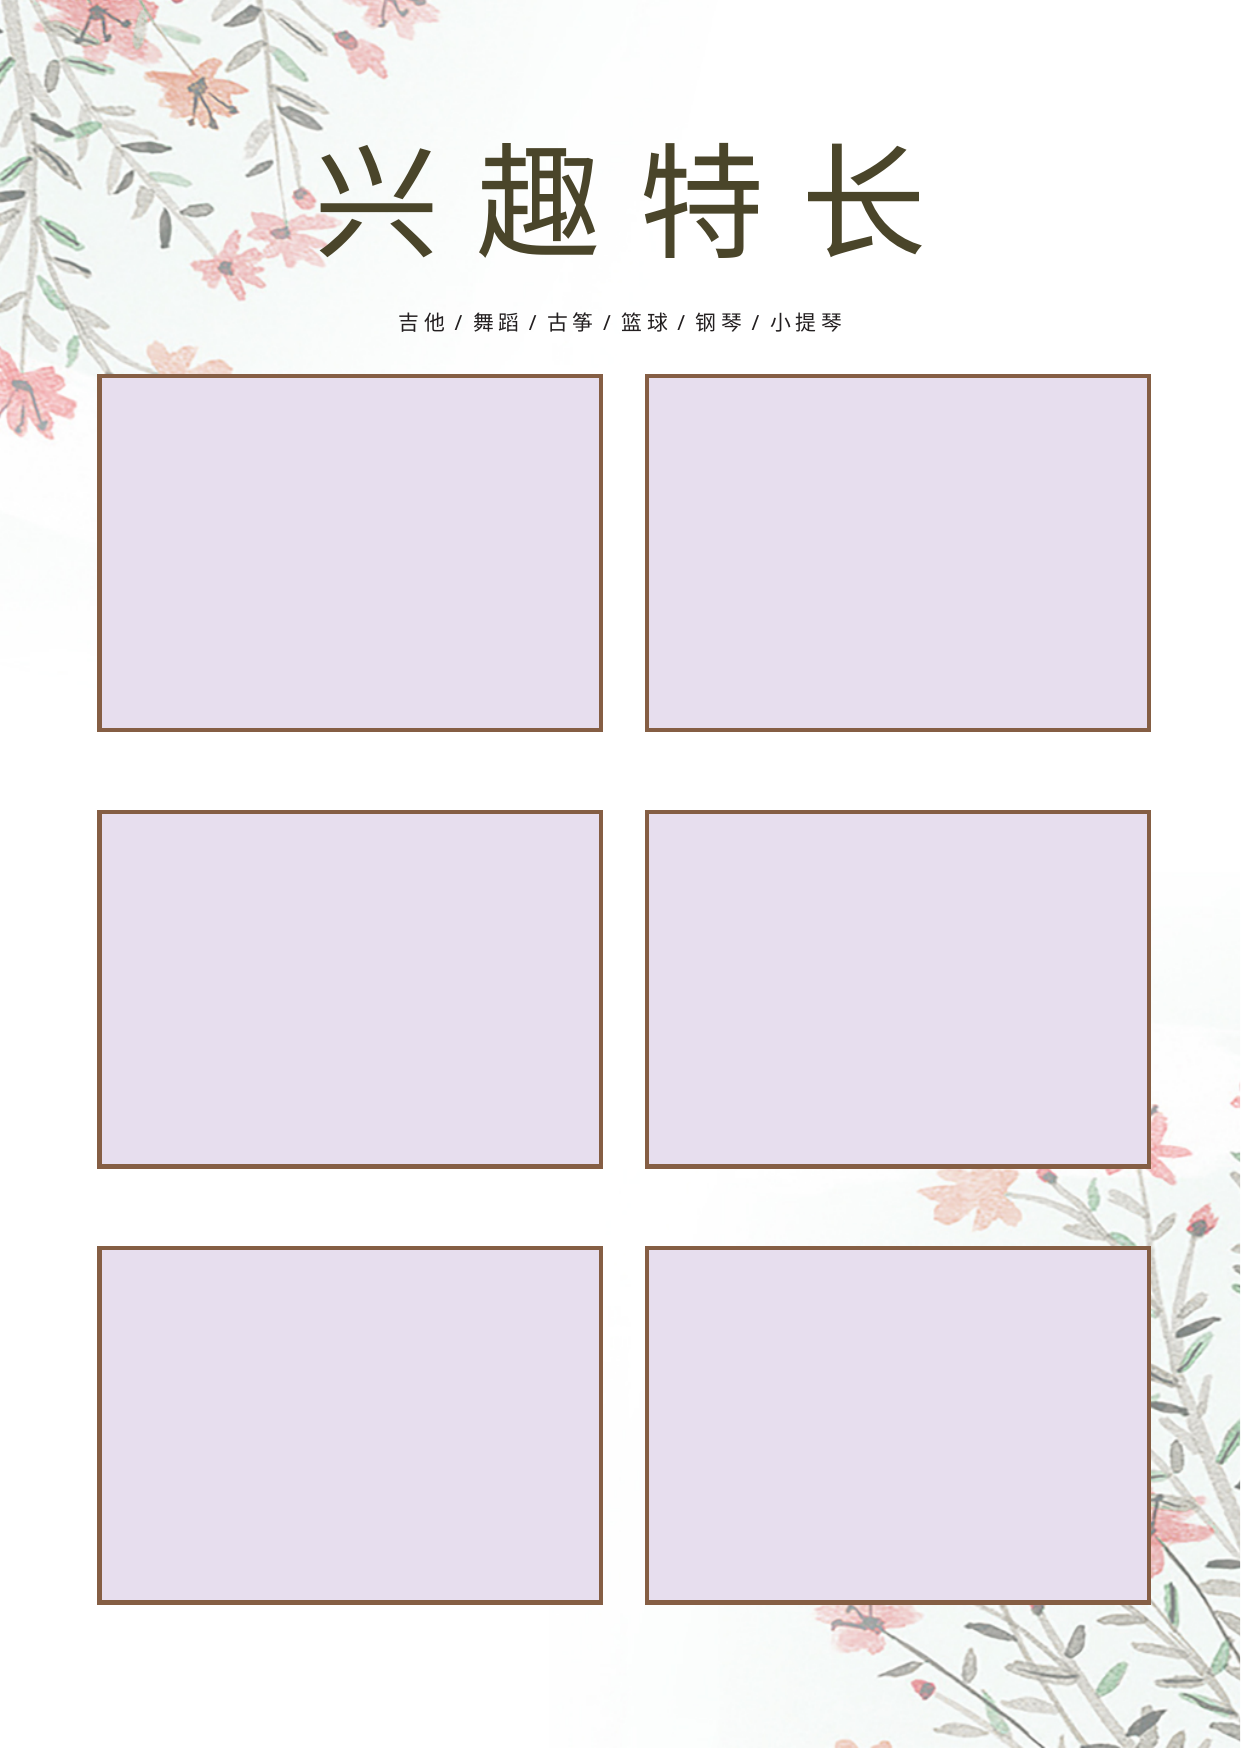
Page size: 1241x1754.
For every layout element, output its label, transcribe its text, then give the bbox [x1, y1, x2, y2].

picture [0, 0, 1241, 1748]
text 吉 他 / 舞 蹈 / 古 筝 / 篮 球 / 钢 琴 / 小 提 琴 [175, 307, 1065, 337]
subtitle 兴 趣 特 长 [175, 137, 1065, 276]
